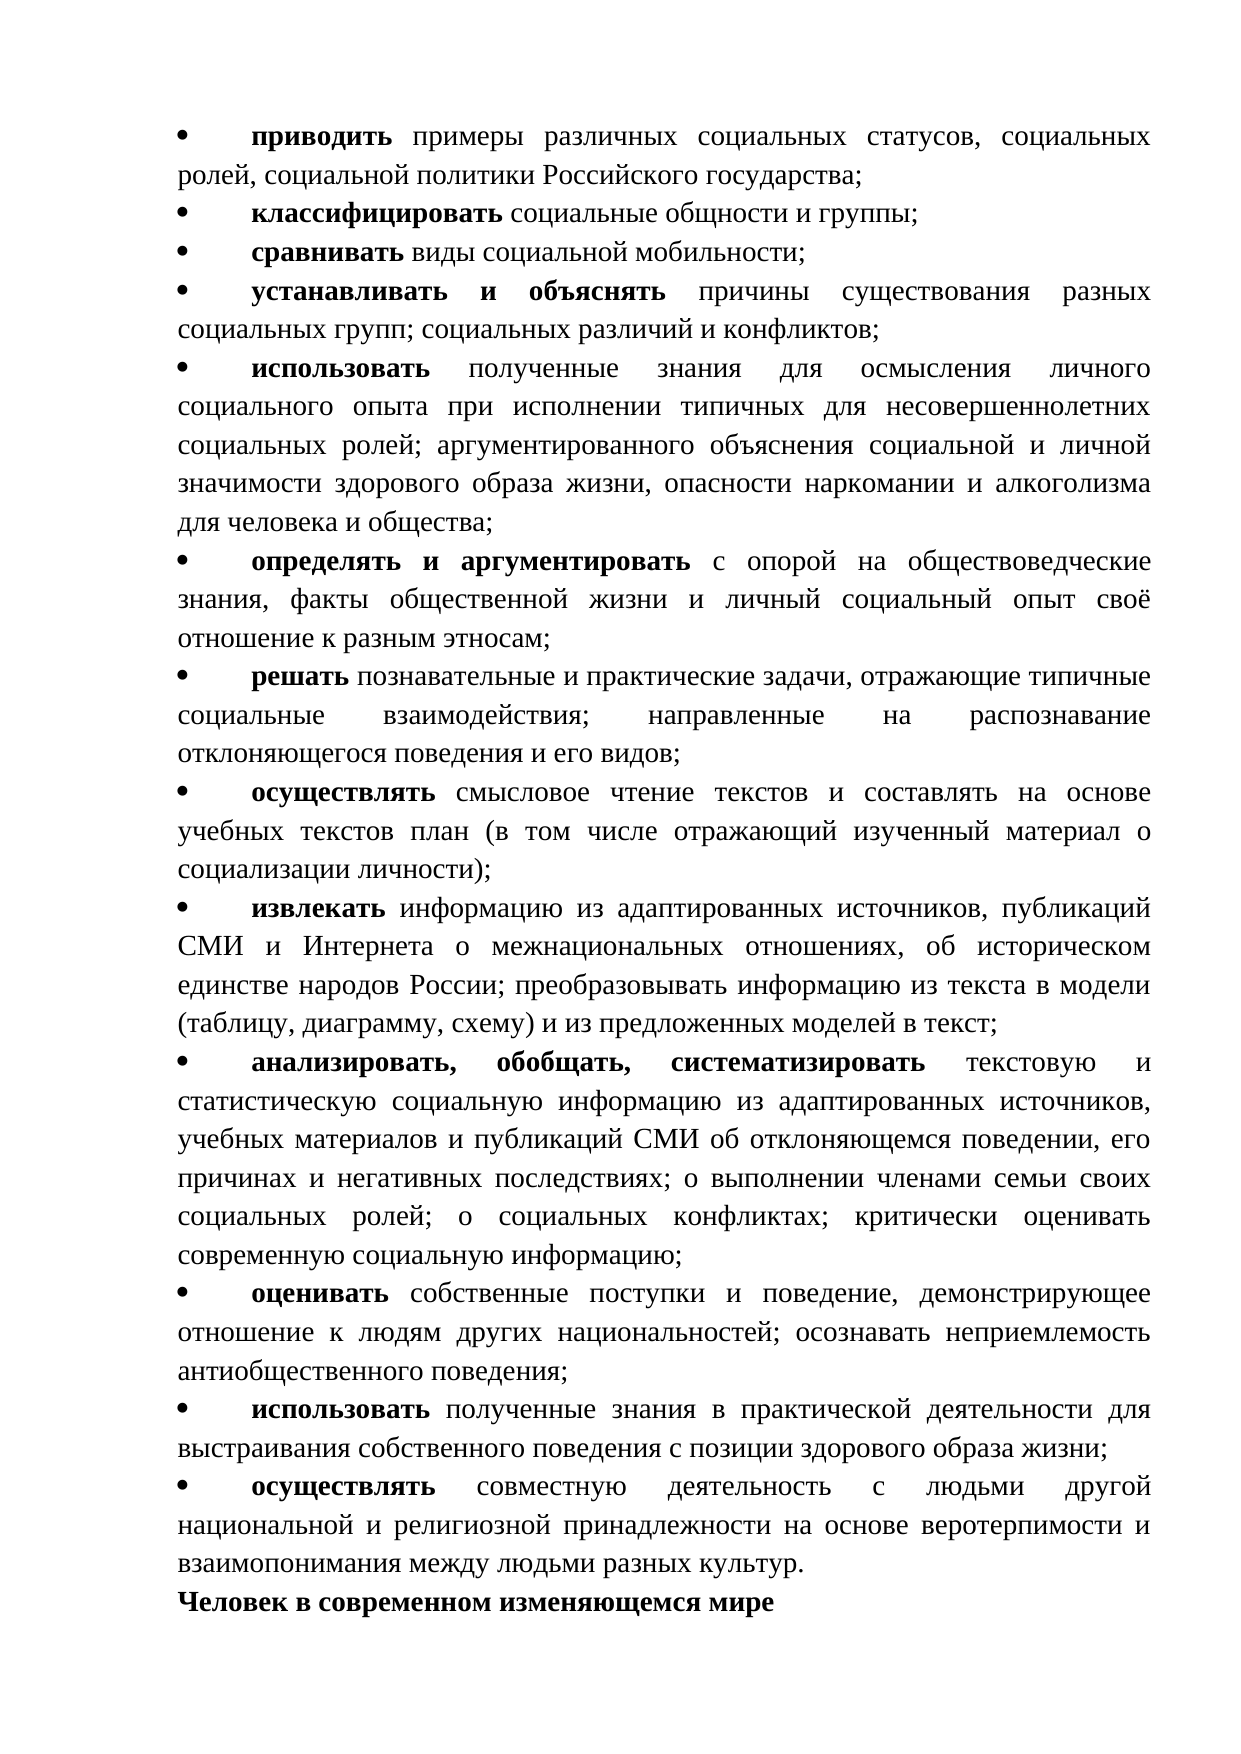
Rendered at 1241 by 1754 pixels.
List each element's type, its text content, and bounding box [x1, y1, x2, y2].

list извлекать информацию из адаптированных источников, публикаций СМИ и Интернета о межнациональных отношениях, об историческом единстве народов России; преобразовывать информацию из текста в модели (таблицу, диаграмму, схему) и из предложенных моделей в текст; [177, 890, 1152, 1039]
list осуществлять смысловое чтение текстов и составлять на основе учебных текстов план (в том числе отражающий изу­ченный материал о социализации личности); [177, 774, 1152, 885]
list осуществлять совместную деятельность с людьми другой национальной и религиозной принадлежности на основе веротерпимости и взаимопонимания между людьми разных культур. [177, 1468, 1152, 1579]
list классифицировать социальные общности и группы; [177, 195, 1152, 229]
list приводить примеры различных социальных статусов, социальных ролей, социальной политики Российского государства; [177, 118, 1152, 190]
list сравнивать виды социальной мобильности; [177, 234, 1152, 268]
list оценивать собственные поступки и поведение, демонстрирующее отношение к людям других национальностей; осознавать неприемлемость антиобщественного поведения; [177, 1275, 1152, 1386]
list определять и аргументировать с опорой на обществоведческие знания, факты общественной жизни и личный социальный опыт своё отношение к разным этносам; [177, 543, 1152, 653]
list использовать полученные знания для осмысления личного социального опыта при исполнении типичных для несовершеннолетних социальных ролей; аргументированного объяснения социальной и личной значимости здорового образа жизни, опасности наркомании и алкоголизма для человека и общества; [177, 350, 1152, 538]
list решать познавательные и практические задачи, отражающие типичные социальные взаимодействия; направленные на распознавание отклоняющегося поведения и его видов; [177, 658, 1152, 769]
text Человек в современном изменяющемся мире [177, 1584, 1152, 1618]
list использовать полученные знания в практической деятельности для выстраивания собственного поведения с позиции здорового образа жизни; [177, 1391, 1152, 1463]
list анализировать, обобщать, систематизировать текстовую и статистическую социальную информацию из адаптированных источников, учебных материалов и публикаций СМИ об отклоняющемся поведении, его причинах и негативных последствиях; о выполнении членами семьи своих социальных ролей; о социальных конфликтах; критически оценивать современную социальную информацию; [177, 1044, 1152, 1270]
list устанавливать и объяснять причины существования разных социальных групп; социальных различий и конфликтов; [177, 273, 1152, 345]
